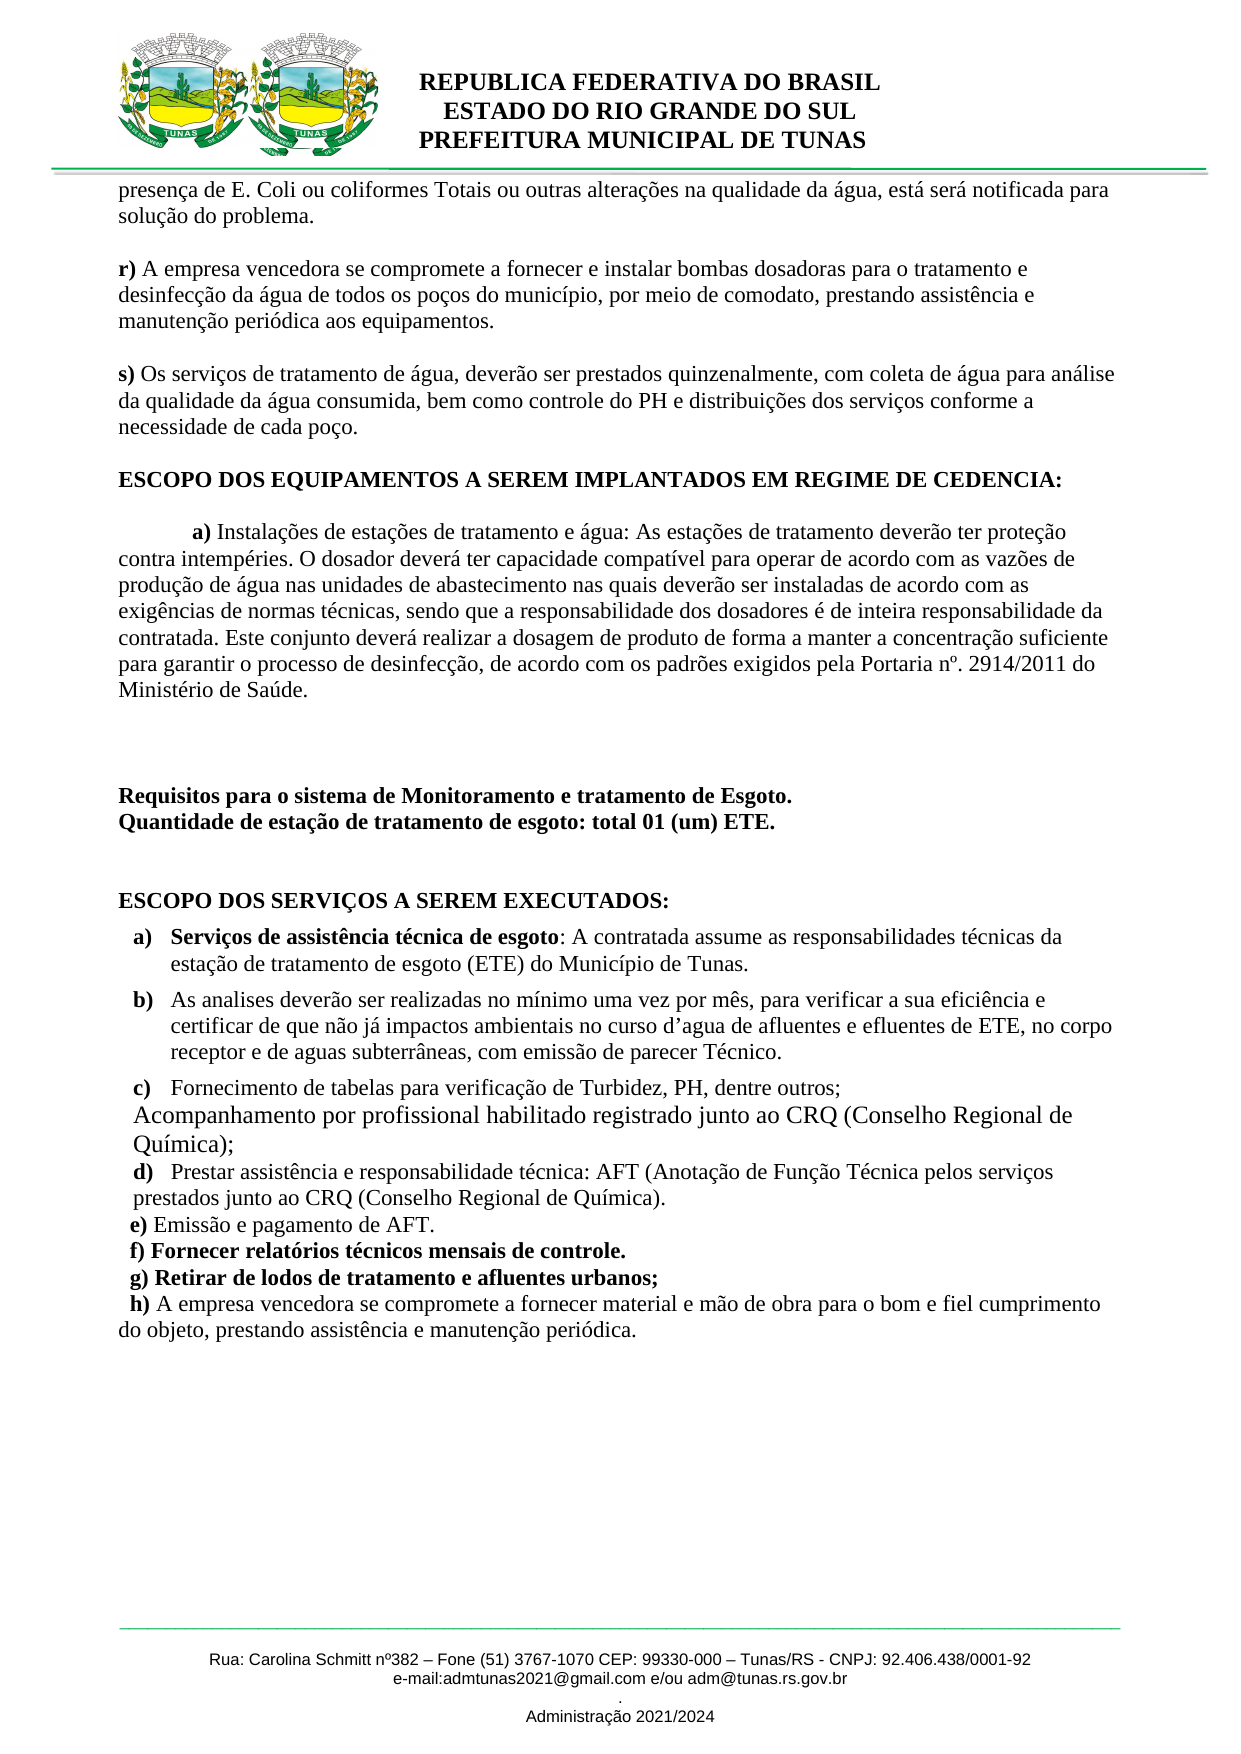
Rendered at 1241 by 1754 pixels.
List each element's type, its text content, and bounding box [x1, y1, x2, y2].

text Quantidade de estação de tratamento de esgoto: total 01 (um) ETE. [118, 808, 1122, 835]
list Serviços de assistência técnica de esgoto: A contratada assume as responsabilidades técnicas da estação de tratamento de esgoto (ETE) do Município de Tunas. [133, 923, 1122, 976]
text ESCOPO DOS SERVIÇOS A SEREM EXECUTADOS: [118, 887, 1122, 914]
text r) A empresa vencedora se compromete a fornecer e instalar bombas dosadoras para o tratamento e desinfecção da água de todos os poços do município, por meio de comodato, prestando assistência e manutenção periódica aos equipamentos. [118, 255, 1122, 334]
text Acompanhamento por profissional habilitado registrado junto ao CRQ (Conselho Regional de Química); [133, 1101, 1122, 1158]
text ESCOPO DOS EQUIPAMENTOS A SEREM IMPLANTADOS EM REGIME DE CEDENCIA: [118, 466, 1122, 492]
list a) Instalações de estações de tratamento e água: As estações de tratamento deverão ter proteção contra intempéries. O dosador deverá ter capacidade compatível para operar de acordo com as vazões de produção de água nas unidades de abastecimento nas quais deverão ser instaladas de acordo com as exigências de normas técnicas, sendo que a responsabilidade dos dosadores é de inteira responsabilidade da contratada. Este conjunto deverá realizar a dosagem de produto de forma a manter a concentração suficiente para garantir o processo de desinfecção, de acordo com os padrões exigidos pela Portaria nº. 2914/2011 do Ministério de Saúde. [118, 518, 1122, 703]
text Requisitos para o sistema de Monitoramento e tratamento de Esgoto. [118, 782, 1122, 808]
list Fornecimento de tabelas para verificação de Turbidez, PH, dentre outros; [133, 1074, 1122, 1101]
text d) Prestar assistência e responsabilidade técnica: AFT (Anotação de Função Técnica pelos serviços prestados junto ao CRQ (Conselho Regional de Química). [133, 1158, 1122, 1211]
text g) Retirar de lodos de tratamento e afluentes urbanos; [118, 1263, 1122, 1290]
text f) Fornecer relatórios técnicos mensais de controle. [118, 1237, 1122, 1263]
text e) Emissão e pagamento de AFT. [118, 1211, 1122, 1237]
picture [118, 33, 379, 156]
text s) Os serviços de tratamento de água, deverão ser prestados quinzenalmente, com coleta de água para análise da qualidade da água consumida, bem como controle do PH e distribuições dos serviços conforme a necessidade de cada poço. [118, 360, 1122, 439]
text h) A empresa vencedora se compromete a fornecer material e mão de obra para o bom e fiel cumprimento do objeto, prestando assistência e manutenção periódica. [118, 1290, 1122, 1343]
list As analises deverão ser realizadas no mínimo uma vez por mês, para verificar a sua eficiência e certificar de que não já impactos ambientais no curso d’agua de afluentes e efluentes de ETE, no corpo receptor e de aguas subterrâneas, com emissão de parecer Técnico. [133, 986, 1122, 1065]
